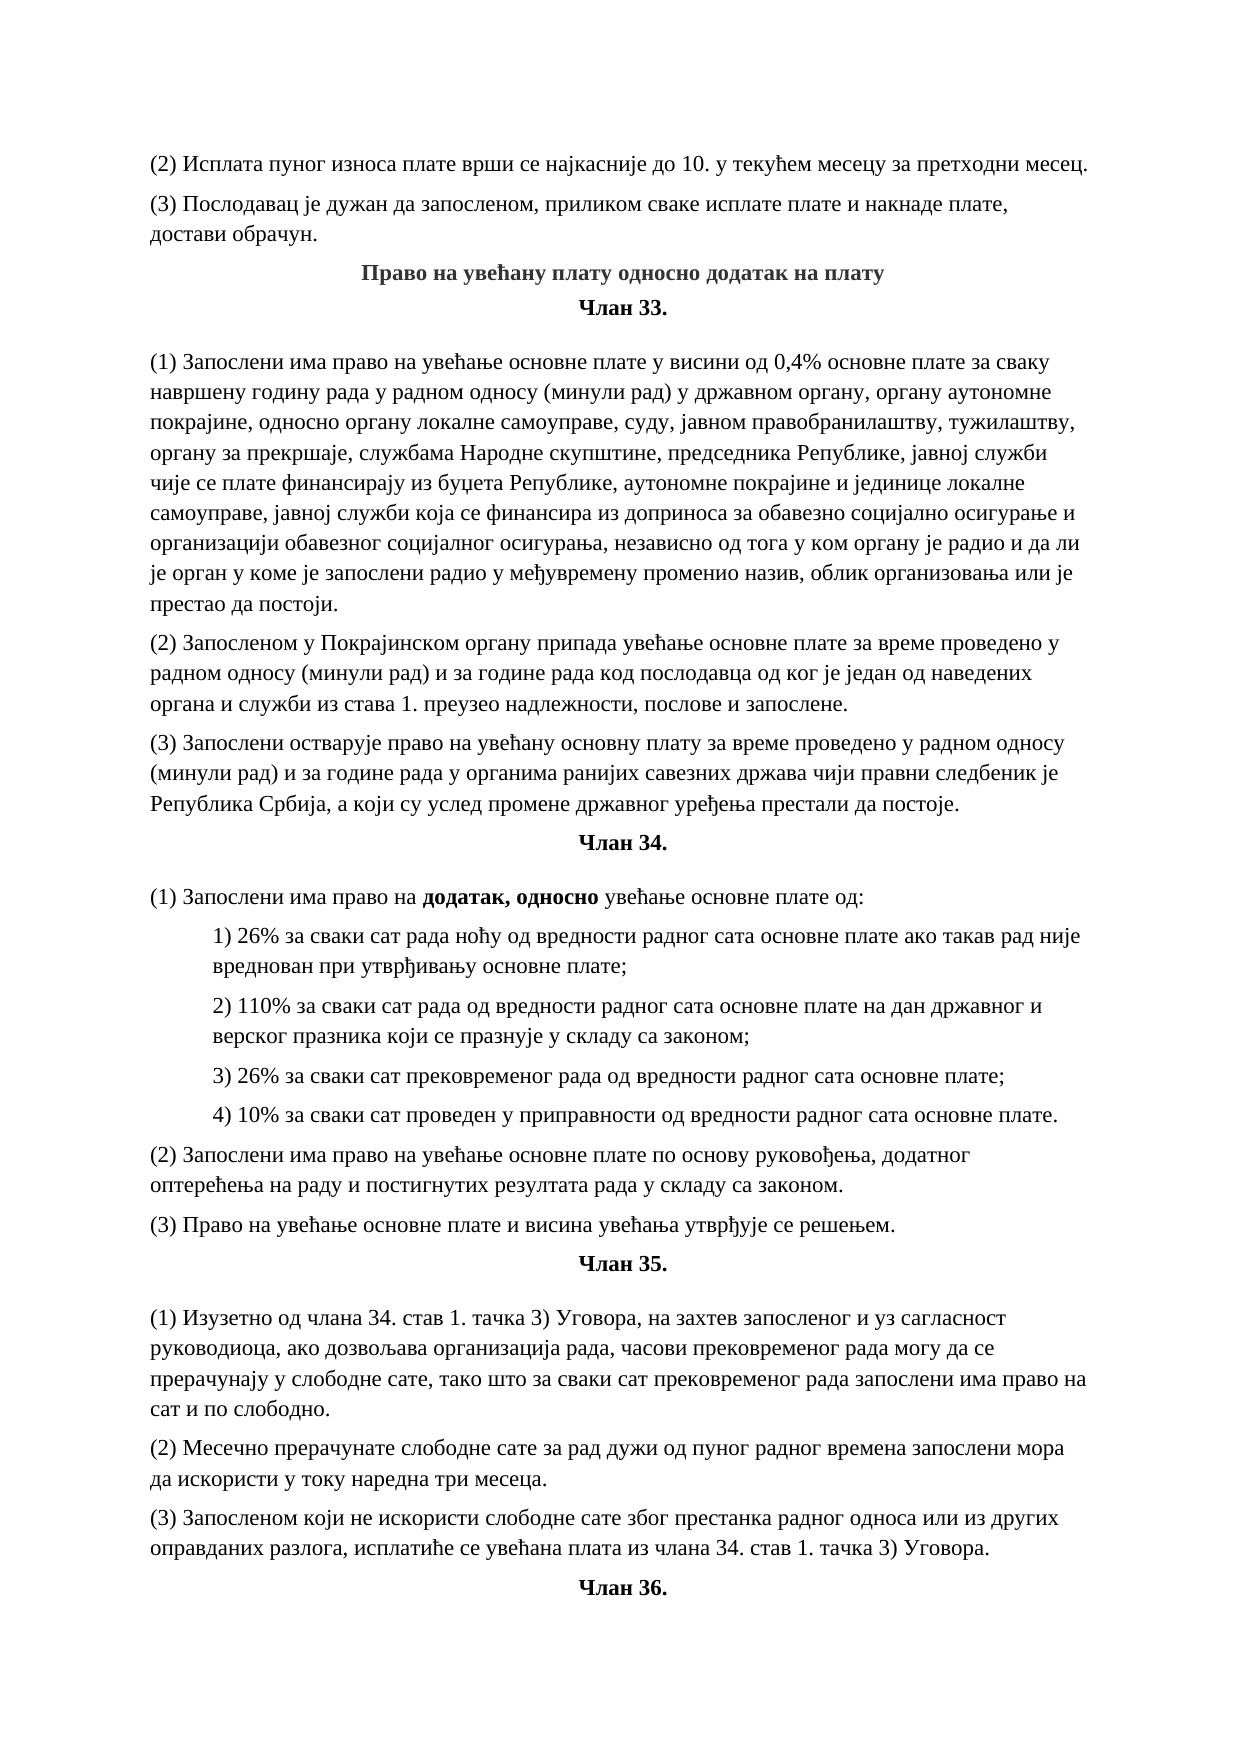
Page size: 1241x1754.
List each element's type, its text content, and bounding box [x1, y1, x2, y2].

text (3) Право на увећање основне плате и висина увећања утврђује се решењем. [150, 1211, 1090, 1237]
text 4) 10% за сваки сат проведен у приправности од вредности радног сата основне плате. [212, 1102, 1090, 1128]
text Члан 34. [150, 829, 1090, 856]
text Члан 36. [150, 1574, 1090, 1600]
text (1) Запослени има право на додатак, односно увећање основне плате од: [150, 883, 1090, 909]
text (3) Запосленом који не искористи слободне сате због престанка радног односа или из других оправданих разлога, исплатиће се увећана плата из члана 34. став 1. тачка 3) Уговора. [150, 1504, 1090, 1561]
text (2) Запослени има право на увећање основне плате по основу руковођења, додатног оптерећења на раду и постигнутих резултата рада у складу са законом. [150, 1141, 1090, 1198]
text (2) Запосленом у Покрајинском органу припада увећање основне плате за време проведено у радном односу (минули рад) и за године рада код послодавца од ког је један од наведених органа и служби из става 1. преузео надлежности, послове и запослене. [150, 629, 1090, 716]
text 1) 26% за сваки сат рада ноћу од вредности радног сата основне плате ако такав рад није вреднован при утврђивању основне плате; [212, 922, 1090, 979]
text (3) Послодавац је дужан да запосленом, приликом сваке исплате плате и накнаде плате, достави обрачун. [150, 189, 1090, 246]
text (1) Запослени има право на увећање основне плате у висини од 0,4% основне плате за сваку навршену годину рада у радном односу (минули рад) у државном органу, органу аутономне покрајине, односно органу локалне самоуправе, суду, јавном правобранилаштву, тужилаштву, органу за прекршаје, службама Народне скупштине, председника Републике, јавној служби чије се плате финансирају из буџета Републике, аутономне покрајине и јединице локалне самоуправе, јавној служби која се финансира из доприноса за обавезно социјално осигурање и организацији обавезног социјалног осигурања, независно од тога у ком органу је радио и да ли је орган у коме је запослени радио у међувремену променио назив, облик организовања или је престао да постоји. [150, 348, 1090, 616]
text Члан 35. [150, 1251, 1090, 1277]
text (3) Запослени остварује право на увећану основну плату за време проведено у радном односу (минули рад) и за године рада у органима ранијих савезних држава чији правни следбеник је Република Србија, а који су услед промене државног уређења престали да постоје. [150, 729, 1090, 816]
text (2) Исплата пуног износа плате врши се најкасније до 10. у текућем месецу за претходни месец. [150, 150, 1090, 176]
text 2) 110% за сваки сат рада од вредности радног сата основне плате на дан државног и верског празника који се празнује у складу са законом; [212, 992, 1090, 1049]
text 3) 26% за сваки сат прековременог рада од вредности радног сата основне плате; [212, 1062, 1090, 1088]
text (2) Месечно прерачунате слободне сате за рад дужи од пуног радног времена запослени мора да искористи у току наредна три месеца. [150, 1434, 1090, 1491]
text (1) Изузетно од члана 34. став 1. тачка 3) Уговора, на захтев запосленог и уз сагласност руководиоца, ако дозвољава организација рада, часови прековременог рада могу да се прерачунају у слободне сате, тако што за сваки сат прековременог рада запослени има право на сат и по слободно. [150, 1304, 1090, 1421]
text Члан 33. [150, 294, 1090, 321]
text Право на увећану плату односно додатак на плату [150, 259, 1090, 286]
